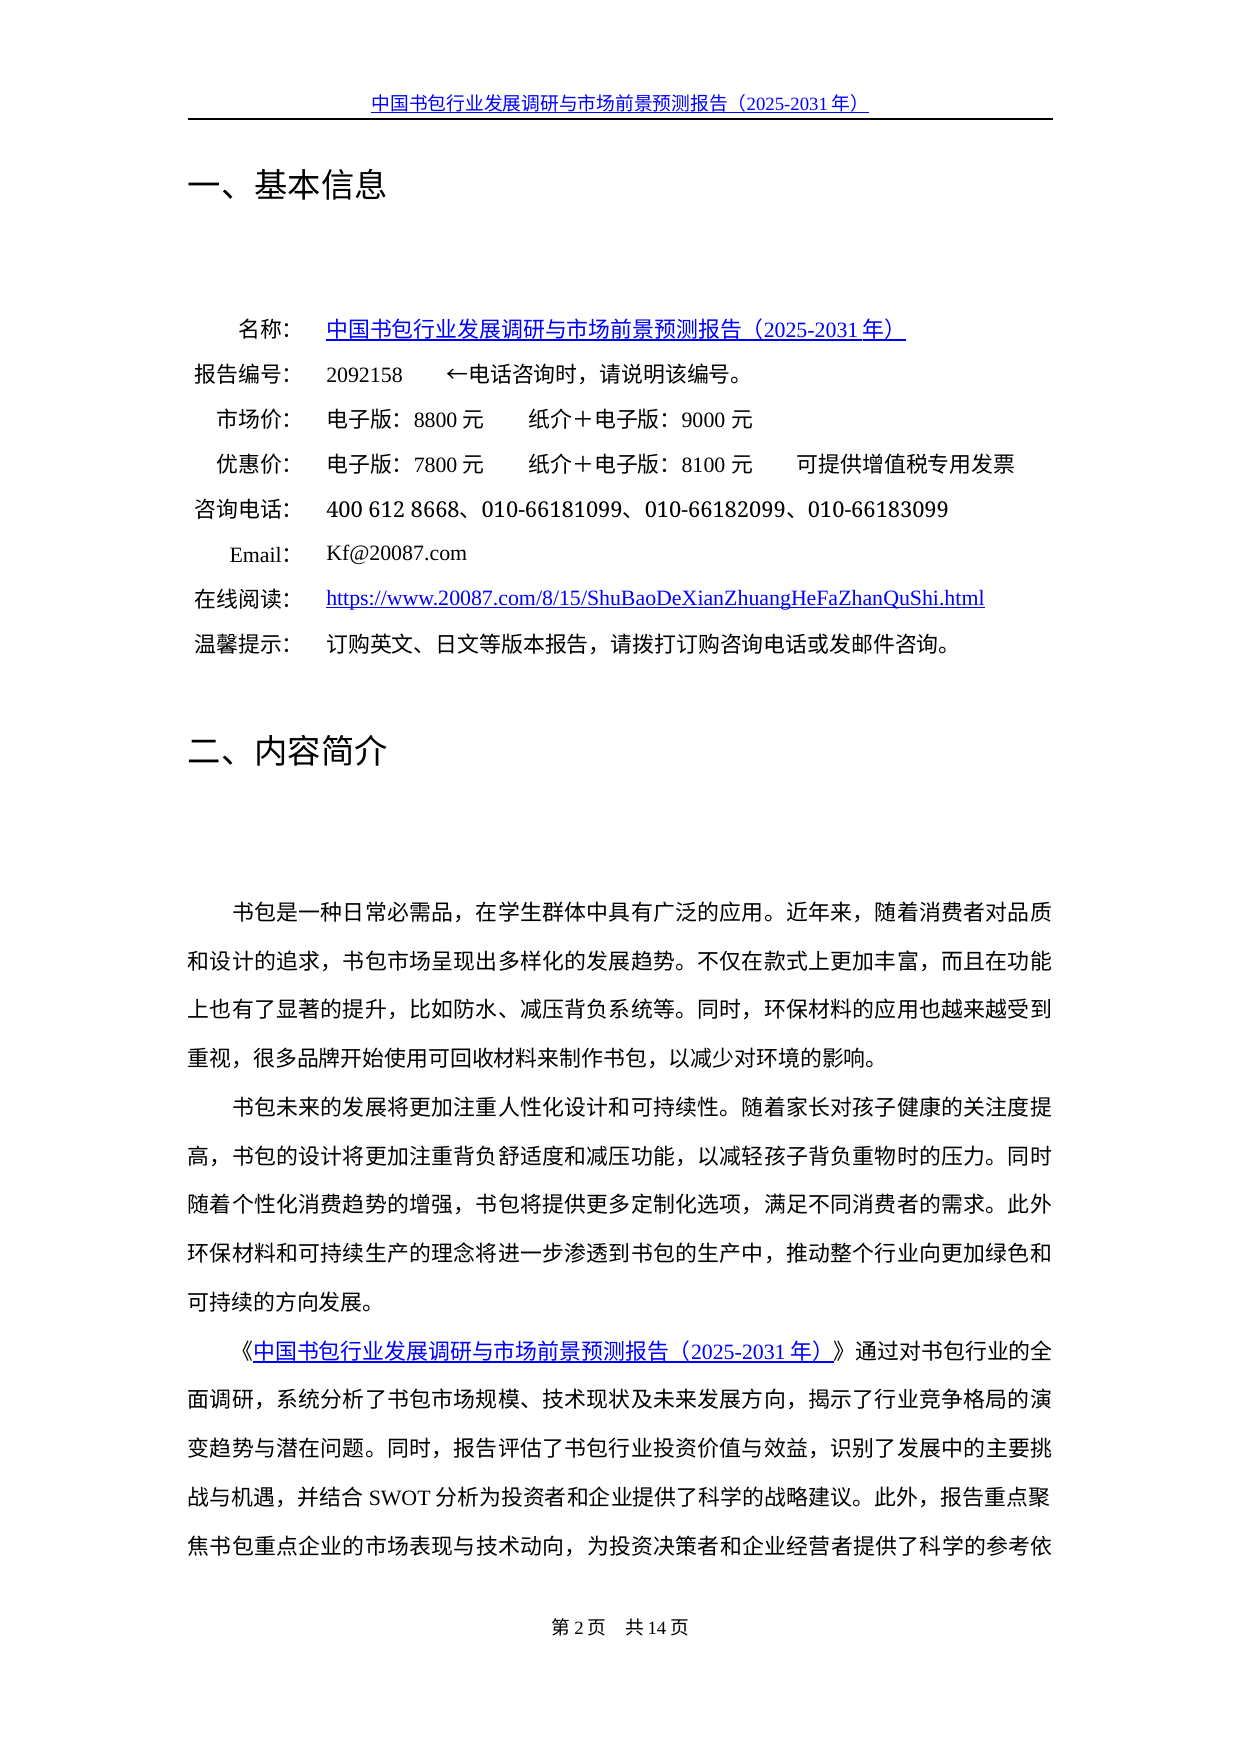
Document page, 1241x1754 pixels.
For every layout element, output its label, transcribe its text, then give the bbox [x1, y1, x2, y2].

table_cell [315, 582, 1073, 627]
table_cell 咨询电话： [167, 492, 315, 537]
title 一、基本信息 [187, 150, 1053, 215]
table_header 名称： [167, 312, 315, 357]
title 二、内容简介 [187, 717, 1053, 782]
table_cell 400 612 8668、010-66181099、010-66182099、010-66183099 [315, 492, 1073, 537]
table_cell 订购英文、日文等版本报告，请拨打订购咨询电话或发邮件咨询。 [315, 627, 1073, 672]
table_cell Email： [167, 537, 315, 582]
table_cell 电子版：7800 元 纸介＋电子版：8100 元 可提供增值税专用发票 [315, 447, 1073, 492]
table_cell 温馨提示： [167, 627, 315, 672]
table_header 中国书包行业发展调研与市场前景预测报告（2025-2031年） [315, 312, 1073, 357]
table_cell 优惠价： [167, 447, 315, 492]
table_cell 2092158 ←电话咨询时，请说明该编号。 [315, 357, 1073, 402]
table_cell 电子版：8800 元 纸介＋电子版：9000 元 [315, 402, 1073, 447]
table_cell 在线阅读： [167, 582, 315, 627]
table_cell Kf@20087.com [315, 537, 1073, 582]
table_cell 市场价： [167, 402, 315, 447]
table_cell 报告编号： [167, 357, 315, 402]
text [187, 894, 1053, 1561]
